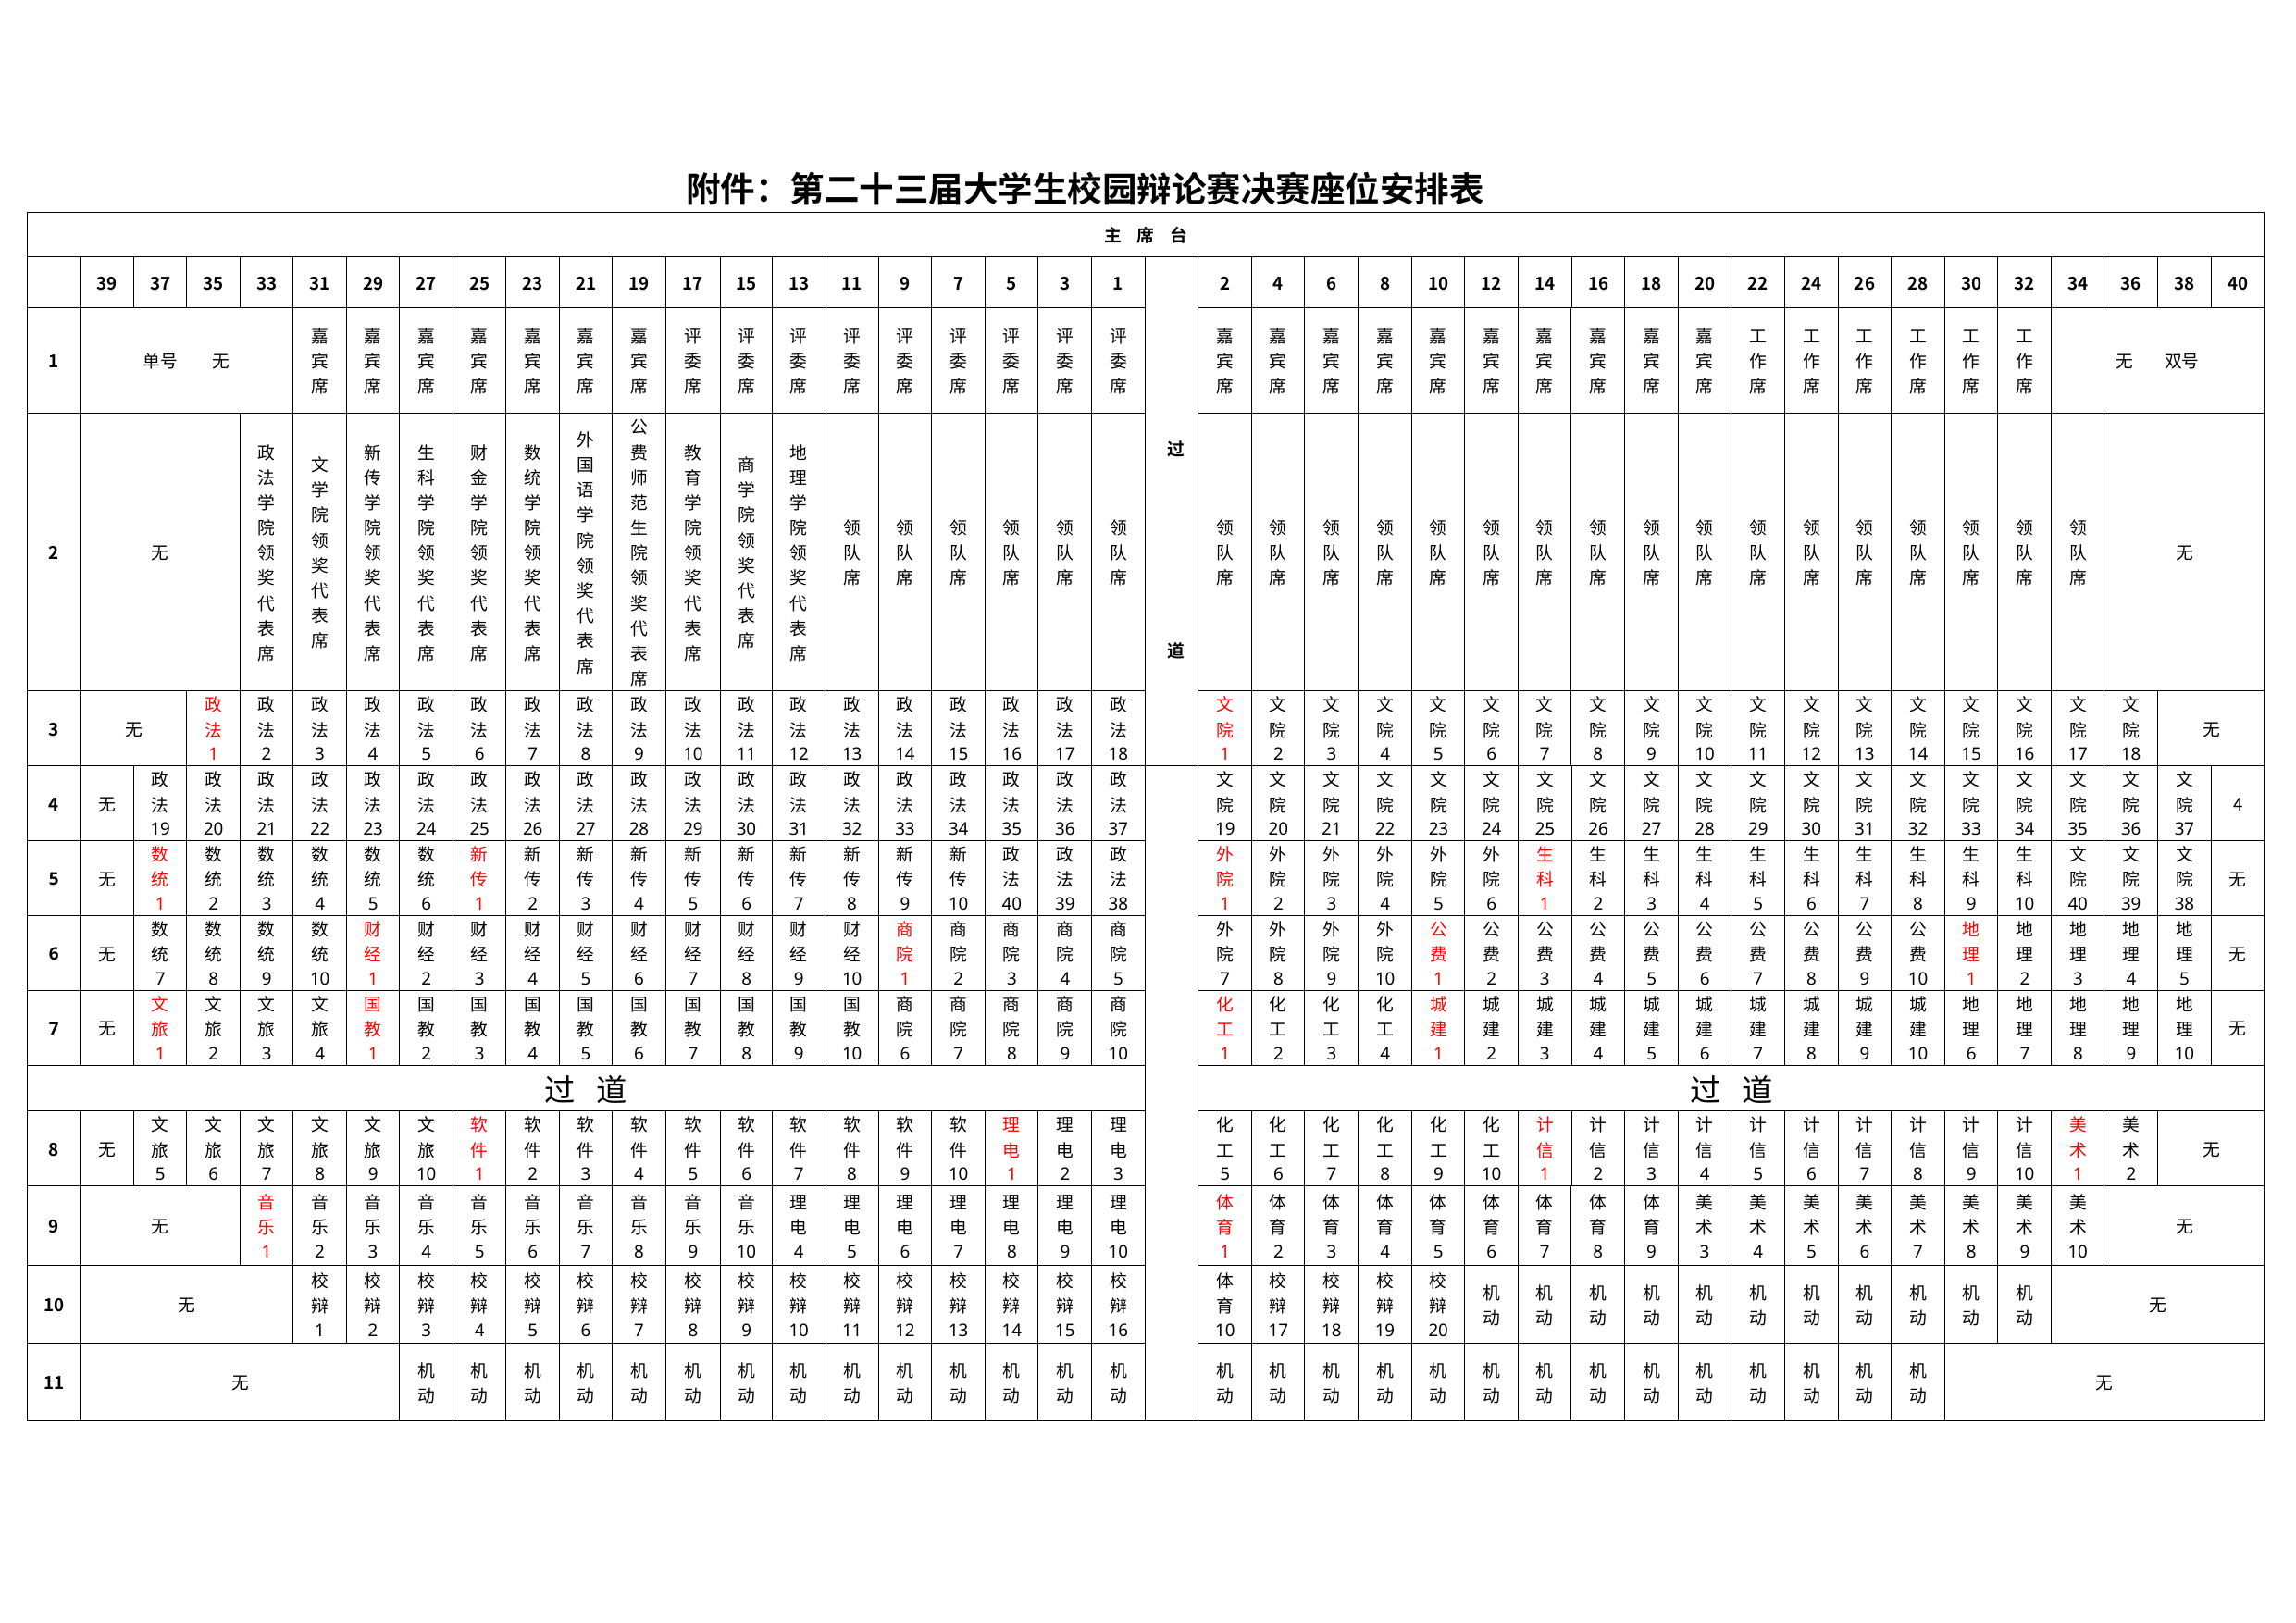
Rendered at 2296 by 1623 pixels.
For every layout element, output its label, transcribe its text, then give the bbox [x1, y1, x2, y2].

table_cell 3 [1038, 257, 1091, 307]
table_cell 政法 4 [347, 691, 399, 765]
table_cell 无 [81, 1266, 292, 1343]
table_cell 财经 9 [773, 916, 825, 990]
table_cell 8 [1359, 257, 1411, 307]
table_cell 文院 9 [1625, 691, 1678, 765]
table_cell 领队席 [879, 414, 931, 690]
table_cell 校辩 4 [453, 1266, 505, 1343]
table_cell 财经 3 [453, 916, 505, 990]
table_cell 16 [1572, 257, 1624, 307]
table_cell 体育 7 [1519, 1186, 1570, 1265]
table_cell 机动 [1998, 1266, 2051, 1343]
table_cell 机动 [1945, 1266, 1997, 1343]
table_cell 商院 2 [932, 916, 985, 990]
table_cell 校辩 6 [560, 1266, 612, 1343]
table_cell 评委席 [825, 308, 878, 413]
table_cell 商院 8 [986, 991, 1037, 1065]
table_cell 政法 36 [1038, 766, 1091, 840]
table_cell 嘉宾席 [1305, 308, 1358, 413]
table_cell 无 [81, 1186, 240, 1265]
table_cell 政法 21 [241, 766, 292, 840]
table_cell 文旅 6 [187, 1111, 240, 1185]
table_cell 10 [1412, 257, 1464, 307]
table_cell 评委席 [879, 308, 931, 413]
table_cell 机动 [1519, 1344, 1570, 1420]
table_cell 商院 7 [932, 991, 985, 1065]
table_cell 机动 [1625, 1344, 1678, 1420]
table_cell 领队席 [1785, 414, 1838, 690]
table_cell 音乐 10 [721, 1186, 772, 1265]
table_cell 文院 35 [2052, 766, 2104, 840]
table_cell 文院 30 [1785, 766, 1838, 840]
table_cell 31 [293, 257, 346, 307]
table_cell 文院 31 [1839, 766, 1891, 840]
table_cell 计信 10 [1998, 1111, 2051, 1185]
table_cell 机动 [1785, 1266, 1838, 1343]
table_cell 嘉宾席 [1465, 308, 1518, 413]
table_cell 外院 10 [1359, 916, 1411, 990]
table_cell 美术 2 [2104, 1111, 2157, 1185]
table_cell 领队席 [1198, 414, 1251, 690]
table_cell 新传 7 [773, 841, 825, 915]
table_cell 40 [2212, 257, 2264, 307]
table_cell 过 道 [1198, 1066, 2264, 1110]
table_cell 文院 29 [1731, 766, 1784, 840]
table_cell 政法 23 [347, 766, 399, 840]
table_cell 3 [28, 691, 80, 765]
table_cell 化工 1 [1198, 991, 1251, 1065]
table_cell 机动 [986, 1344, 1037, 1420]
table_cell 商院 3 [986, 916, 1037, 990]
table_cell 39 [81, 257, 133, 307]
table_cell 无 [81, 414, 240, 690]
table_cell 嘉宾席 [506, 308, 559, 413]
table_cell 政法 39 [1038, 841, 1091, 915]
table_cell 嘉宾席 [1571, 308, 1624, 413]
table_cell 音乐 8 [613, 1186, 665, 1265]
table_cell 新传 6 [721, 841, 772, 915]
table_cell 化工10 [1465, 1111, 1518, 1185]
table_cell 数统 10 [293, 916, 346, 990]
table_cell 嘉宾席 [1359, 308, 1411, 413]
table_cell 文旅 1 [134, 991, 186, 1065]
table_cell 机动 [1679, 1344, 1731, 1420]
table_cell 10 [28, 1266, 80, 1343]
table_cell 校辩 20 [1412, 1266, 1464, 1343]
table_cell 文院 12 [1785, 691, 1838, 765]
table_cell 计信 3 [1625, 1111, 1678, 1185]
table_cell 新传 4 [613, 841, 665, 915]
table_cell 公费 2 [1465, 916, 1518, 990]
table_cell 数统 6 [400, 841, 453, 915]
table_cell 文院 26 [1572, 766, 1624, 840]
table_cell 地理 6 [1945, 991, 1997, 1065]
table_cell 校辩 3 [400, 1266, 453, 1343]
table_cell 机动 [879, 1344, 931, 1420]
table_cell 财金学院领奖代表席 [453, 414, 505, 690]
table_cell 4 [28, 766, 80, 840]
table_cell 公费 1 [1412, 916, 1464, 990]
table_cell 政法 34 [932, 766, 985, 840]
table_cell 工作席 [1731, 308, 1784, 413]
table_cell 领队席 [1305, 414, 1358, 690]
table_cell 无 [2104, 414, 2264, 690]
table_cell 7 [28, 991, 80, 1065]
table_cell 数统 7 [134, 916, 186, 990]
table_cell 数统 2 [187, 841, 240, 915]
table_cell 机动 [666, 1344, 720, 1420]
table_cell 文院 28 [1679, 766, 1731, 840]
table_cell 计信 7 [1839, 1111, 1891, 1185]
table_cell 领队席 [825, 414, 878, 690]
table_cell 财经 7 [666, 916, 720, 990]
table_cell 国教 9 [773, 991, 825, 1065]
table_cell 国教 10 [825, 991, 878, 1065]
table_cell 无 [2212, 991, 2264, 1065]
table_cell 生科 8 [1892, 841, 1944, 915]
table_cell 理电 6 [879, 1186, 931, 1265]
table_cell 政法 33 [879, 766, 931, 840]
table_cell 嘉宾席 [1252, 308, 1304, 413]
table_cell 校辩 5 [506, 1266, 559, 1343]
table_cell 机动 [1679, 1266, 1731, 1343]
table_cell 美术 3 [1679, 1186, 1731, 1265]
table_cell 理电 1 [986, 1111, 1037, 1185]
table_cell 机动 [560, 1344, 612, 1420]
table_cell 嘉宾席 [293, 308, 346, 413]
table_cell 领队席 [1625, 414, 1678, 690]
table_cell 财经 8 [721, 916, 772, 990]
table_cell 评委席 [1038, 308, 1091, 413]
table_cell 文旅 3 [241, 991, 292, 1065]
table_cell 音乐 6 [506, 1186, 559, 1265]
table_cell 校辩 1 [293, 1266, 346, 1343]
table_cell 化工 7 [1305, 1111, 1358, 1185]
table_cell 公费 7 [1731, 916, 1784, 990]
table_cell 软件 10 [932, 1111, 985, 1185]
table_cell 数统 8 [187, 916, 240, 990]
table_cell 财经 2 [400, 916, 453, 990]
table_cell 政法 31 [773, 766, 825, 840]
table_cell 领队席 [1465, 414, 1518, 690]
table_cell 计信 6 [1785, 1111, 1838, 1185]
table_cell 政法35 [986, 766, 1037, 840]
table_cell 机动 [1571, 1344, 1624, 1420]
table_cell 理电 9 [1038, 1186, 1091, 1265]
table_cell 城建 3 [1519, 991, 1571, 1065]
table_cell 文旅 9 [347, 1111, 399, 1185]
table_cell 美术 10 [2052, 1186, 2104, 1265]
table_cell 11 [28, 1344, 80, 1420]
table_cell 国教 7 [666, 991, 720, 1065]
table_cell 体育 5 [1412, 1186, 1464, 1265]
table_cell 软件 1 [453, 1111, 505, 1185]
table_cell 外院 3 [1305, 841, 1358, 915]
table_cell 校辩 9 [721, 1266, 772, 1343]
table_cell 机动 [1412, 1344, 1464, 1420]
table_cell 12 [1465, 257, 1518, 307]
table_cell 文院 36 [2104, 766, 2157, 840]
table_cell 国教 2 [400, 991, 453, 1065]
table_cell 领队席 [932, 414, 985, 690]
table_cell 新传学院领奖代表席 [347, 414, 399, 690]
table_cell 地理 8 [2052, 991, 2104, 1065]
table_cell 22 [1731, 257, 1784, 307]
table_cell 城建 9 [1839, 991, 1891, 1065]
table_cell 政法 10 [666, 691, 720, 765]
table_cell 商院 9 [1038, 991, 1091, 1065]
table_cell 美术 8 [1945, 1186, 1997, 1265]
table_cell 国教 4 [506, 991, 559, 1065]
table_cell 体育 2 [1252, 1186, 1304, 1265]
table_cell 24 [1785, 257, 1838, 307]
table_cell 城建 2 [1465, 991, 1518, 1065]
table_cell 无 [81, 1344, 399, 1420]
table_cell 评委席 [773, 308, 825, 413]
table_cell 评委席 [1092, 308, 1145, 413]
table_cell 政法 26 [506, 766, 559, 840]
table_cell 无 [81, 766, 133, 840]
table_cell 商院 6 [879, 991, 931, 1065]
table_cell 8 [28, 1111, 80, 1185]
table_cell 领队席 [1252, 414, 1304, 690]
table_cell 机动 [1092, 1344, 1145, 1420]
table_cell 软件 7 [773, 1111, 825, 1185]
table_cell 嘉宾席 [1412, 308, 1464, 413]
table_cell 13 [773, 257, 825, 307]
table_cell 政法 29 [666, 766, 720, 840]
table_cell 美术 5 [1785, 1186, 1838, 1265]
table_cell 机动 [1892, 1344, 1944, 1420]
table_cell 文院 15 [1945, 691, 1997, 765]
table_cell 无 [81, 991, 133, 1065]
table_cell 美术 7 [1892, 1186, 1944, 1265]
table_cell 领队席 [1945, 414, 1997, 690]
table_cell 校辩 2 [347, 1266, 399, 1343]
table_cell 体育 9 [1625, 1186, 1678, 1265]
table_cell 工作席 [1839, 308, 1891, 413]
table_cell 财经 1 [347, 916, 399, 990]
table_cell 机动 [1892, 1266, 1944, 1343]
table_cell 无 [2158, 1111, 2264, 1185]
table_cell 政法 9 [613, 691, 665, 765]
table_cell 5 [28, 841, 80, 915]
table_cell 国教 6 [613, 991, 665, 1065]
table_cell 音乐 9 [666, 1186, 720, 1265]
table_cell 校辩 12 [879, 1266, 931, 1343]
table_cell 评委席 [986, 308, 1037, 413]
table_cell 城建 1 [1412, 991, 1464, 1065]
table_cell 音乐 1 [241, 1186, 292, 1265]
table_cell 机动 [1571, 1266, 1624, 1343]
table_cell 商院 5 [1092, 916, 1145, 990]
table_cell 6 [28, 916, 80, 990]
table_cell 生科 1 [1519, 841, 1571, 915]
table_cell 文院 18 [2104, 691, 2157, 765]
table_cell 数统 5 [347, 841, 399, 915]
table_cell 数统学院领奖代表席 [506, 414, 559, 690]
table_cell 领队席 [1412, 414, 1464, 690]
table_cell 城建 8 [1785, 991, 1838, 1065]
table_cell 政法 27 [560, 766, 612, 840]
table_cell 音乐 2 [293, 1186, 346, 1265]
table_cell 体育 3 [1305, 1186, 1358, 1265]
table_cell 新传 8 [825, 841, 878, 915]
table_cell 工作席 [1892, 308, 1944, 413]
table_cell 财经 4 [506, 916, 559, 990]
table_cell 1 [28, 308, 80, 413]
table_cell 领队席 [1519, 414, 1570, 690]
table_cell 政法24 [400, 766, 453, 840]
table_cell 机动 [1038, 1344, 1091, 1420]
table_cell 政法 7 [506, 691, 559, 765]
table_cell 领队席 [1839, 414, 1891, 690]
table_cell 文院 34 [1998, 766, 2051, 840]
table_cell 单号 无 [81, 308, 292, 413]
table_cell 5 [986, 257, 1037, 307]
table_cell 理电 10 [1092, 1186, 1145, 1265]
table_cell 公费 10 [1892, 916, 1944, 990]
table_cell 领队席 [1731, 414, 1784, 690]
table_cell 商学院领奖代表席 [721, 414, 772, 690]
table_cell 政法 12 [773, 691, 825, 765]
table_cell 政法 18 [1092, 691, 1145, 765]
table_cell 体育 10 [1198, 1266, 1251, 1343]
table_cell 领队席 [1092, 414, 1145, 690]
table_cell 校辩 16 [1092, 1266, 1145, 1343]
table_cell 政法学院领奖代表席 [241, 414, 292, 690]
table_cell 政法 32 [825, 766, 878, 840]
table_cell 外院 8 [1252, 916, 1304, 990]
table_cell 国教 5 [560, 991, 612, 1065]
table_cell 32 [1998, 257, 2051, 307]
table_cell 政法 30 [721, 766, 772, 840]
table_cell 校辩 8 [666, 1266, 720, 1343]
table_cell 生科 2 [1572, 841, 1624, 915]
table_cell 校辩 11 [825, 1266, 878, 1343]
table_cell 计信 1 [1519, 1111, 1571, 1185]
table_cell 过 道 [28, 1066, 1145, 1110]
table_cell 文院 16 [1998, 691, 2051, 765]
table_cell 软件 4 [613, 1111, 665, 1185]
table_cell 软件 8 [825, 1111, 878, 1185]
table_cell 财经 5 [560, 916, 612, 990]
table_cell 机动 [1785, 1344, 1838, 1420]
table_cell 理电 2 [1038, 1111, 1091, 1185]
table_cell 软件 2 [506, 1111, 559, 1185]
table_cell 化工 5 [1198, 1111, 1251, 1185]
table_cell 29 [347, 257, 399, 307]
table_cell 机动 [453, 1344, 505, 1420]
table_cell 理电 3 [1092, 1111, 1145, 1185]
table_cell 软件 3 [560, 1111, 612, 1185]
table_cell 1 [1092, 257, 1145, 307]
table_cell 文院 8 [1571, 691, 1624, 765]
table_cell 化工 8 [1359, 1111, 1411, 1185]
table_cell 校辩 15 [1038, 1266, 1091, 1343]
table_cell 无 双号 [2052, 308, 2264, 413]
table_cell 嘉宾席 [347, 308, 399, 413]
table_cell 文旅 4 [293, 991, 346, 1065]
table_cell 新传 5 [666, 841, 720, 915]
table_cell 35 [187, 257, 240, 307]
table_cell 无 [2212, 916, 2264, 990]
table_cell 生科 3 [1625, 841, 1678, 915]
table_cell 30 [1945, 257, 1997, 307]
table_cell 2 [28, 414, 80, 690]
table_cell 体育 1 [1198, 1186, 1251, 1265]
table_cell 公费 6 [1679, 916, 1731, 990]
table_cell 体育 4 [1359, 1186, 1411, 1265]
table_cell 机动 [400, 1344, 453, 1420]
table_cell 国教 1 [347, 991, 399, 1065]
table_cell 4 [2212, 766, 2264, 840]
table_cell 新传 9 [879, 841, 931, 915]
table_cell 理电 5 [825, 1186, 878, 1265]
table_cell 文院 27 [1625, 766, 1678, 840]
table_cell 城建 7 [1731, 991, 1784, 1065]
table_cell 计信 4 [1679, 1111, 1731, 1185]
table_cell 工作席 [1998, 308, 2051, 413]
table_cell 政法 28 [613, 766, 665, 840]
table_cell 外院 6 [1465, 841, 1518, 915]
table_cell 生科学院领奖代表席 [400, 414, 453, 690]
table_cell 机动 [1465, 1266, 1518, 1343]
table_cell 国教 8 [721, 991, 772, 1065]
table_cell 校辩 10 [773, 1266, 825, 1343]
table_cell 无 [81, 691, 186, 765]
table_cell 文院 4 [1359, 691, 1411, 765]
table_cell 机动 [1519, 1266, 1570, 1343]
table_cell 11 [825, 257, 878, 307]
table_cell 政法 37 [1092, 766, 1145, 840]
table_cell 政法 14 [879, 691, 931, 765]
table_cell 数统 9 [241, 916, 292, 990]
table_cell 生科 9 [1945, 841, 1997, 915]
table_cell 美术 1 [2052, 1111, 2104, 1185]
table_cell 机动 [773, 1344, 825, 1420]
table_cell 文院 23 [1412, 766, 1464, 840]
table_cell 计信 5 [1731, 1111, 1784, 1185]
table_cell 外院 1 [1198, 841, 1251, 915]
table_cell 文院 39 [2104, 841, 2157, 915]
table_cell 文院 13 [1839, 691, 1891, 765]
table_cell 机动 [1465, 1344, 1518, 1420]
table_cell 商院 1 [879, 916, 931, 990]
table_cell 外院 9 [1305, 916, 1358, 990]
table_cell 无 [1945, 1344, 2264, 1420]
table_cell 政法 38 [1092, 841, 1145, 915]
table_cell 文院 1 [1198, 691, 1251, 765]
table_cell 领队席 [1359, 414, 1411, 690]
table_cell 文院 25 [1519, 766, 1571, 840]
table_cell 领队席 [1571, 414, 1624, 690]
table_cell 文院 7 [1519, 691, 1570, 765]
table_cell 政法 3 [293, 691, 346, 765]
table_cell 地理 2 [1998, 916, 2051, 990]
table_cell 文学院领奖代表席 [293, 414, 346, 690]
table_cell 机动 [1198, 1344, 1251, 1420]
table_cell 9 [879, 257, 931, 307]
table_cell 文院 14 [1892, 691, 1944, 765]
table_cell 机动 [1252, 1344, 1304, 1420]
table_cell 校辩 19 [1359, 1266, 1411, 1343]
table_cell 商院 4 [1038, 916, 1091, 990]
table_cell 公费 8 [1785, 916, 1838, 990]
table_cell 商院 10 [1092, 991, 1145, 1065]
table_cell 新传 10 [932, 841, 985, 915]
table_cell 地理 5 [2158, 916, 2211, 990]
table_cell 领队席 [1892, 414, 1944, 690]
table_cell 计信 8 [1892, 1111, 1944, 1185]
table_cell 文院 10 [1679, 691, 1731, 765]
table_cell 国教 3 [453, 991, 505, 1065]
table_cell 音乐 7 [560, 1186, 612, 1265]
table_cell 文院 20 [1252, 766, 1304, 840]
table_cell 政法 1 [187, 691, 240, 765]
table_cell 地理 4 [2104, 916, 2157, 990]
table_cell 音乐 5 [453, 1186, 505, 1265]
table_cell 城建 10 [1892, 991, 1944, 1065]
table_cell 无 [2052, 1266, 2264, 1343]
table_cell 嘉宾席 [560, 308, 612, 413]
table_cell 无 [2212, 841, 2264, 915]
table_cell 工作席 [1785, 308, 1838, 413]
table_cell [1146, 766, 1198, 1420]
table_cell 化工 2 [1252, 991, 1304, 1065]
table_cell 外院 5 [1412, 841, 1464, 915]
table_cell 化工 3 [1305, 991, 1358, 1065]
table_cell 校辩 17 [1252, 1266, 1304, 1343]
table_cell 机动 [721, 1344, 772, 1420]
table_cell 理电 7 [932, 1186, 985, 1265]
table_cell 地理 3 [2052, 916, 2104, 990]
table_cell 机动 [825, 1344, 878, 1420]
table_cell 计信 9 [1945, 1111, 1997, 1185]
table_cell 文旅 7 [241, 1111, 292, 1185]
table_cell 28 [1892, 257, 1944, 307]
table_cell 校辩 7 [613, 1266, 665, 1343]
table_cell 7 [932, 257, 985, 307]
table_cell 领队席 [986, 414, 1037, 690]
table_cell 文旅 10 [400, 1111, 453, 1185]
table_cell 19 [613, 257, 665, 307]
table_cell 理电 8 [986, 1186, 1037, 1265]
table_cell 9 [28, 1186, 80, 1265]
table_cell 政法 5 [400, 691, 453, 765]
table_cell 领队席 [1038, 414, 1091, 690]
table_cell 财经 10 [825, 916, 878, 990]
table_cell 无 [81, 916, 133, 990]
table_cell 公费 4 [1572, 916, 1624, 990]
table_cell 领队席 [1679, 414, 1731, 690]
table_cell 文旅 2 [187, 991, 240, 1065]
table_cell 工作席 [1945, 308, 1997, 413]
table_cell 文院 21 [1305, 766, 1358, 840]
table_cell 评委席 [666, 308, 720, 413]
table_cell 政法 8 [560, 691, 612, 765]
table_cell 化工 9 [1412, 1111, 1464, 1185]
table_cell 城建 6 [1679, 991, 1731, 1065]
table_cell 外院 4 [1359, 841, 1411, 915]
table_cell 新传 1 [453, 841, 505, 915]
table_cell 美术 6 [1839, 1186, 1891, 1265]
table_cell 城建 5 [1625, 991, 1678, 1065]
table_cell 18 [1625, 257, 1678, 307]
table_cell 公费 9 [1839, 916, 1891, 990]
table_cell 生科 10 [1998, 841, 2051, 915]
table_cell 38 [2158, 257, 2211, 307]
table_cell 计信 2 [1572, 1111, 1624, 1185]
table_cell 机动 [1625, 1266, 1678, 1343]
table_cell 生科 5 [1731, 841, 1784, 915]
table_cell 政法 13 [825, 691, 878, 765]
table_cell 音乐 3 [347, 1186, 399, 1265]
table_cell 机动 [506, 1344, 559, 1420]
table_cell 文院 2 [1252, 691, 1304, 765]
table_cell 生科 7 [1839, 841, 1891, 915]
table_cell 领队席 [2052, 414, 2104, 690]
table_cell 公费 3 [1519, 916, 1571, 990]
table_cell 体育 6 [1465, 1186, 1518, 1265]
table_cell 音乐 4 [400, 1186, 453, 1265]
table_cell 36 [2104, 257, 2157, 307]
table_cell 文院 19 [1198, 766, 1251, 840]
table_cell 4 [1252, 257, 1304, 307]
table_cell 文院 11 [1731, 691, 1784, 765]
table_cell 27 [400, 257, 453, 307]
table_cell 无 [81, 841, 133, 915]
table_cell 外院 7 [1198, 916, 1251, 990]
table_cell 校辩 13 [932, 1266, 985, 1343]
table_cell 政法 2 [241, 691, 292, 765]
table_cell 机动 [1305, 1344, 1358, 1420]
table_cell 数统 1 [134, 841, 186, 915]
table_cell 嘉宾席 [1519, 308, 1570, 413]
table_cell 化工 4 [1359, 991, 1411, 1065]
table_cell 文旅 8 [293, 1111, 346, 1185]
table_cell 文院 6 [1465, 691, 1518, 765]
table_cell 政法 20 [187, 766, 240, 840]
table_cell 2 [1198, 257, 1251, 307]
table_cell 33 [241, 257, 292, 307]
table_cell 生科 6 [1785, 841, 1838, 915]
table_cell 体育 8 [1571, 1186, 1624, 1265]
table_cell 公费 5 [1625, 916, 1678, 990]
table_cell 14 [1519, 257, 1571, 307]
table_cell 机动 [1839, 1344, 1891, 1420]
table_cell 机动 [1731, 1266, 1784, 1343]
table_cell 机动 [613, 1344, 665, 1420]
table_cell 数统 3 [241, 841, 292, 915]
table_cell 文院 37 [2158, 766, 2211, 840]
table_cell 25 [453, 257, 505, 307]
table_cell 21 [560, 257, 612, 307]
table_cell 文院 24 [1465, 766, 1518, 840]
table_cell 23 [506, 257, 559, 307]
table_cell 过 道 [1146, 257, 1198, 765]
table_cell 机动 [1359, 1344, 1411, 1420]
table_cell 地理 9 [2104, 991, 2157, 1065]
table_cell 美术 4 [1731, 1186, 1784, 1265]
table_cell 地理学院领奖代表席 [773, 414, 825, 690]
table_cell 新传 2 [506, 841, 559, 915]
table_cell 政法 11 [721, 691, 772, 765]
table_header 主 席 台 [28, 213, 2264, 256]
table_cell 生科 4 [1679, 841, 1731, 915]
table_cell 理电 4 [773, 1186, 825, 1265]
table_cell 无 [2158, 691, 2264, 765]
table_cell 机动 [1731, 1344, 1784, 1420]
table_cell 嘉宾席 [1625, 308, 1678, 413]
subtitle 附件：第二十三届大学生校园辩论赛决赛座位安排表 [27, 162, 2143, 212]
table_cell 17 [666, 257, 720, 307]
table_cell 文院 33 [1945, 766, 1997, 840]
table_cell 37 [134, 257, 186, 307]
table_cell [28, 257, 80, 307]
table_cell 政法22 [293, 766, 346, 840]
table_cell 化工 6 [1252, 1111, 1304, 1185]
table_cell 评委席 [721, 308, 772, 413]
table_cell 26 [1839, 257, 1891, 307]
table_cell 地理 7 [1998, 991, 2051, 1065]
table_cell 政法 19 [134, 766, 186, 840]
table_cell 文院 5 [1412, 691, 1464, 765]
table_cell 政法 17 [1038, 691, 1091, 765]
table_cell 6 [1305, 257, 1358, 307]
table_cell 地理 10 [2158, 991, 2211, 1065]
table_cell 外国语学院领奖代表席 [560, 414, 612, 690]
table_cell 机动 [1839, 1266, 1891, 1343]
table_cell 地理 1 [1945, 916, 1997, 990]
table_cell 34 [2052, 257, 2104, 307]
table_cell 20 [1679, 257, 1731, 307]
table_cell 领队席 [1998, 414, 2051, 690]
table_cell 政法 25 [453, 766, 505, 840]
table_cell 机动 [932, 1344, 985, 1420]
table_cell 文院 38 [2158, 841, 2211, 915]
table_cell 嘉宾席 [613, 308, 665, 413]
table_cell 校辩 14 [986, 1266, 1037, 1343]
table_cell 政法 16 [986, 691, 1037, 765]
table_cell 教育学院领奖代表席 [666, 414, 720, 690]
table_cell 15 [721, 257, 772, 307]
table_cell 无 [81, 1111, 133, 1185]
table_cell 政法 15 [932, 691, 985, 765]
table_cell 嘉宾席 [400, 308, 453, 413]
table_cell 评委席 [932, 308, 985, 413]
table_cell 软件 9 [879, 1111, 931, 1185]
table_cell 文院 40 [2052, 841, 2104, 915]
table_cell 文院 3 [1305, 691, 1358, 765]
table_cell 文院 32 [1892, 766, 1944, 840]
table_cell 嘉宾席 [453, 308, 505, 413]
table_cell 文院 22 [1359, 766, 1411, 840]
table_cell 软件 6 [721, 1111, 772, 1185]
table_cell 无 [2104, 1186, 2264, 1265]
table_cell 财经 6 [613, 916, 665, 990]
table_cell 城建 4 [1572, 991, 1624, 1065]
table_cell 文旅 5 [134, 1111, 186, 1185]
table_cell 嘉宾席 [1198, 308, 1251, 413]
table_cell 政法40 [986, 841, 1037, 915]
table_cell 美术 9 [1998, 1186, 2051, 1265]
table_cell 外院 2 [1252, 841, 1304, 915]
table_cell 政法 6 [453, 691, 505, 765]
table_cell 校辩 18 [1305, 1266, 1358, 1343]
table_cell 新传 3 [560, 841, 612, 915]
table_cell 软件 5 [666, 1111, 720, 1185]
table_cell 嘉宾席 [1679, 308, 1731, 413]
table_cell 数统 4 [293, 841, 346, 915]
table_cell 公费师范生院领奖代表席 [613, 414, 665, 690]
table_cell 文院 17 [2052, 691, 2104, 765]
